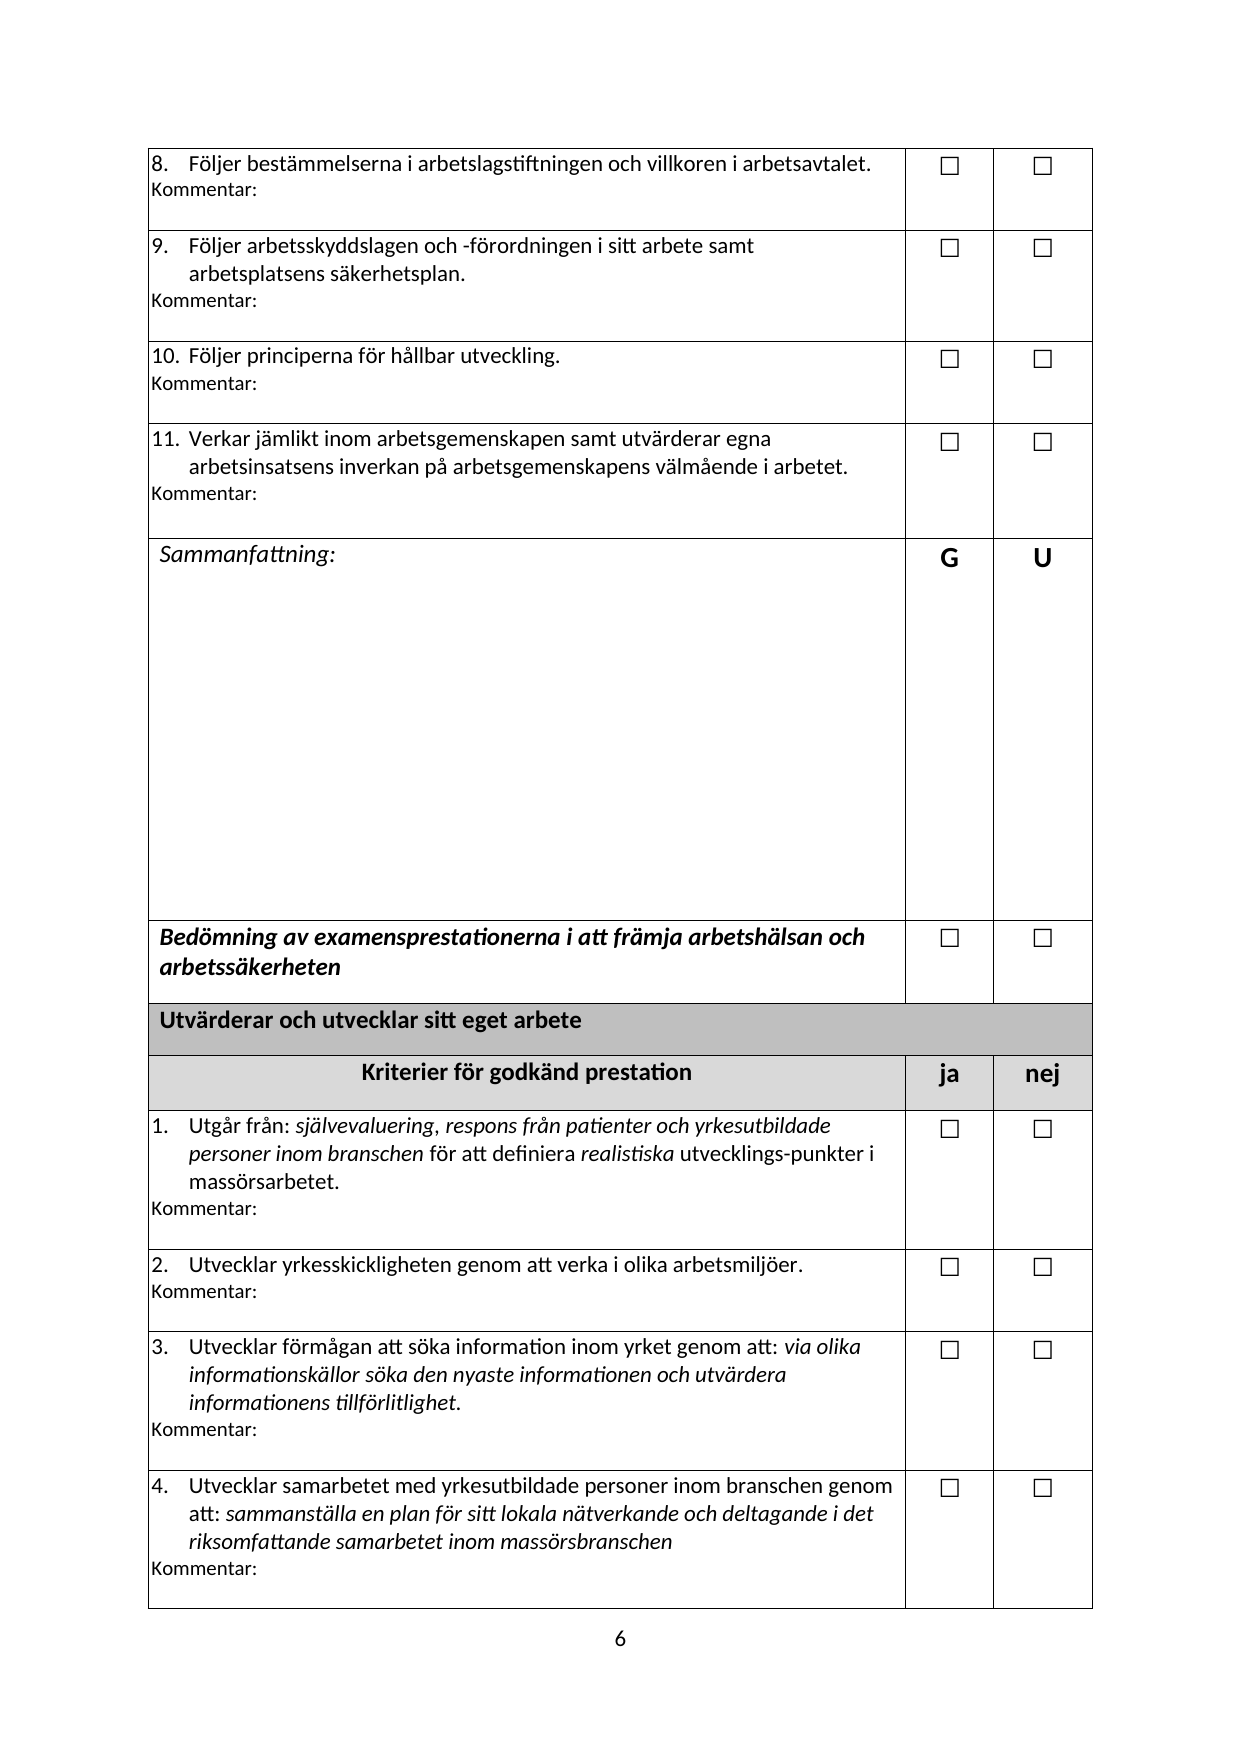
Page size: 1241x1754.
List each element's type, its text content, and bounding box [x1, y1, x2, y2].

table_cell Utvecklar yrkesskickligheten genom att verka i olika arbetsmiljöer. Kommentar: [149, 1250, 905, 1331]
table_cell Utvecklar samarbetet med yrkesutbildade personer inom branschen genom att: sammanställa en plan för sitt lokala nätverkande och deltagande i det riksomfattande samarbetet inom massörsbranschen Kommentar: [149, 1471, 905, 1608]
table_cell G [906, 539, 993, 920]
table_cell Sammanfattning: [149, 539, 905, 920]
table_cell Följer bestämmelserna i arbetslagstiftningen och villkoren i arbetsavtalet. Kommentar: [149, 149, 905, 230]
table_cell U [994, 539, 1092, 920]
table_cell Följer principerna för hållbar utveckling. Kommentar: [149, 342, 905, 423]
table_cell ja [906, 1056, 993, 1110]
table_cell Utvecklar förmågan att söka information inom yrket genom att: via olika informationskällor söka den nyaste informationen och utvärdera informationens tillförlitlighet. Kommentar: [149, 1332, 905, 1470]
table_cell Kriterier för godkänd prestation [149, 1056, 905, 1110]
table_cell Följer arbetsskyddslagen och -förordningen i sitt arbete samt arbetsplatsens säkerhetsplan. Kommentar: [149, 231, 905, 341]
table_cell Bedömning av examensprestationerna i att främja arbetshälsan och arbetssäkerheten [149, 921, 905, 1003]
table_cell Verkar jämlikt inom arbetsgemenskapen samt utvärderar egna arbetsinsatsens inverkan på arbetsgemenskapens välmående i arbetet. Kommentar: [149, 424, 905, 538]
table_cell nej [994, 1056, 1092, 1110]
table_cell Utgår från: självevaluering, respons från patienter och yrkesutbildade personer inom branschen för att definiera realistiska utvecklings-punkter i massörsarbetet. Kommentar: [149, 1111, 905, 1249]
table_cell Utvärderar och utvecklar sitt eget arbete [149, 1004, 1092, 1055]
